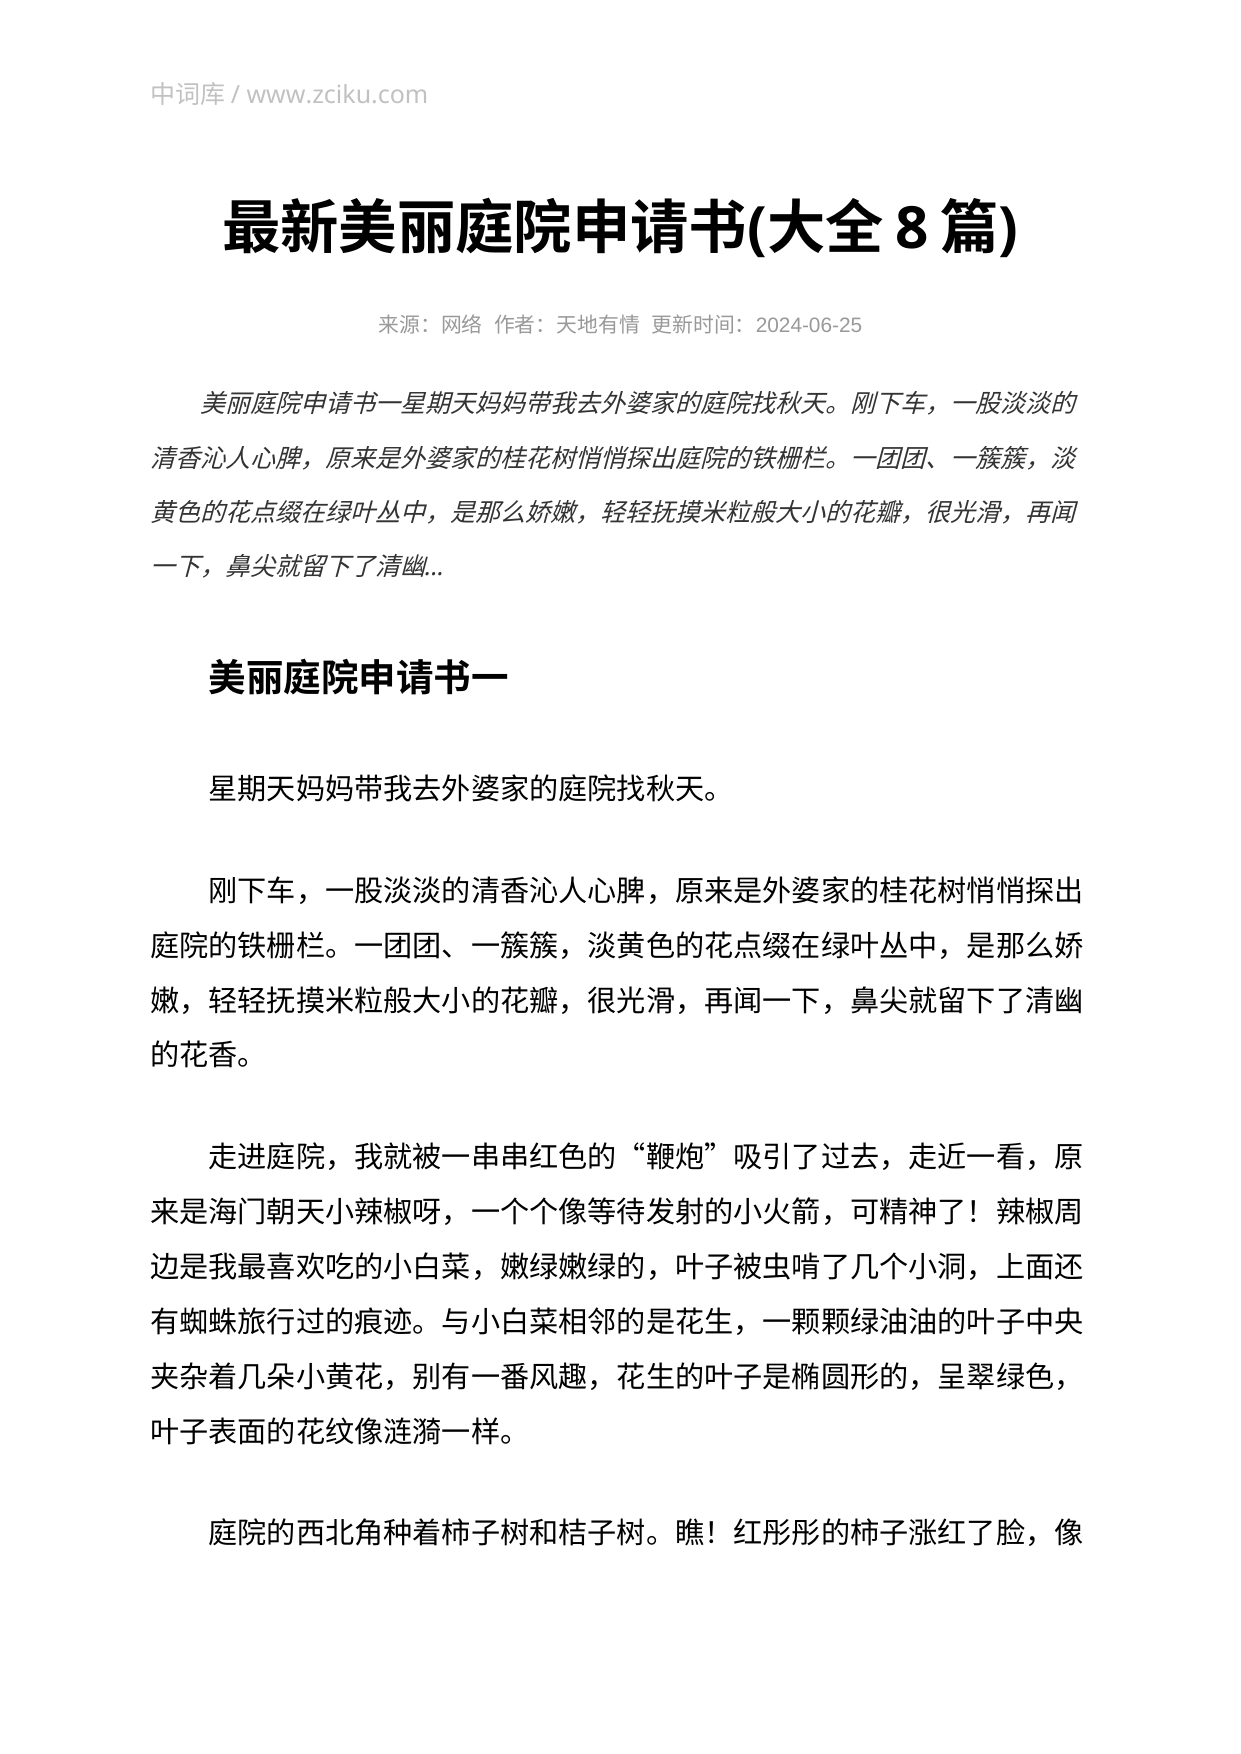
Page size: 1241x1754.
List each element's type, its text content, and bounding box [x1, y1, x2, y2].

text 刚下车，一股淡淡的清香沁人心脾，原来是外婆家的桂花树悄悄探出庭院的铁栅栏。一团团、一簇簇，淡黄色的花点缀在绿叶丛中，是那么娇嫩，轻轻抚摸米粒般大小的花瓣，很光滑，再闻一下，鼻尖就留下了清幽的花香。 [150, 867, 1090, 1074]
text 星期天妈妈带我去外婆家的庭院找秋天。 [150, 766, 1090, 808]
text 走进庭院，我就被一串串红色的“鞭炮”吸引了过去，走近一看，原来是海门朝天小辣椒呀，一个个像等待发射的小火箭，可精神了！辣椒周边是我最喜欢吃的小白菜，嫩绿嫩绿的，叶子被虫啃了几个小洞，上面还有蜘蛛旅行过的痕迹。与小白菜相邻的是花生，一颗颗绿油油的叶子中央夹杂着几朵小黄花，别有一番风趣，花生的叶子是椭圆形的，呈翠绿色，叶子表面的花纹像涟漪一样。 [150, 1134, 1090, 1451]
text 来源：网络 作者：天地有情 更新时间：2024-06-25 [150, 313, 1090, 337]
text 美丽庭院申请书一星期天妈妈带我去外婆家的庭院找秋天。刚下车，一股淡淡的清香沁人心脾，原来是外婆家的桂花树悄悄探出庭院的铁栅栏。一团团、一簇簇，淡黄色的花点缀在绿叶丛中，是那么娇嫩，轻轻抚摸米粒般大小的花瓣，很光滑，再闻一下，鼻尖就留下了清幽... [150, 384, 1090, 583]
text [150, 1510, 1090, 1552]
subtitle 最新美丽庭院申请书(大全8篇) [150, 181, 1090, 266]
text 美丽庭院申请书一 [150, 648, 1090, 702]
